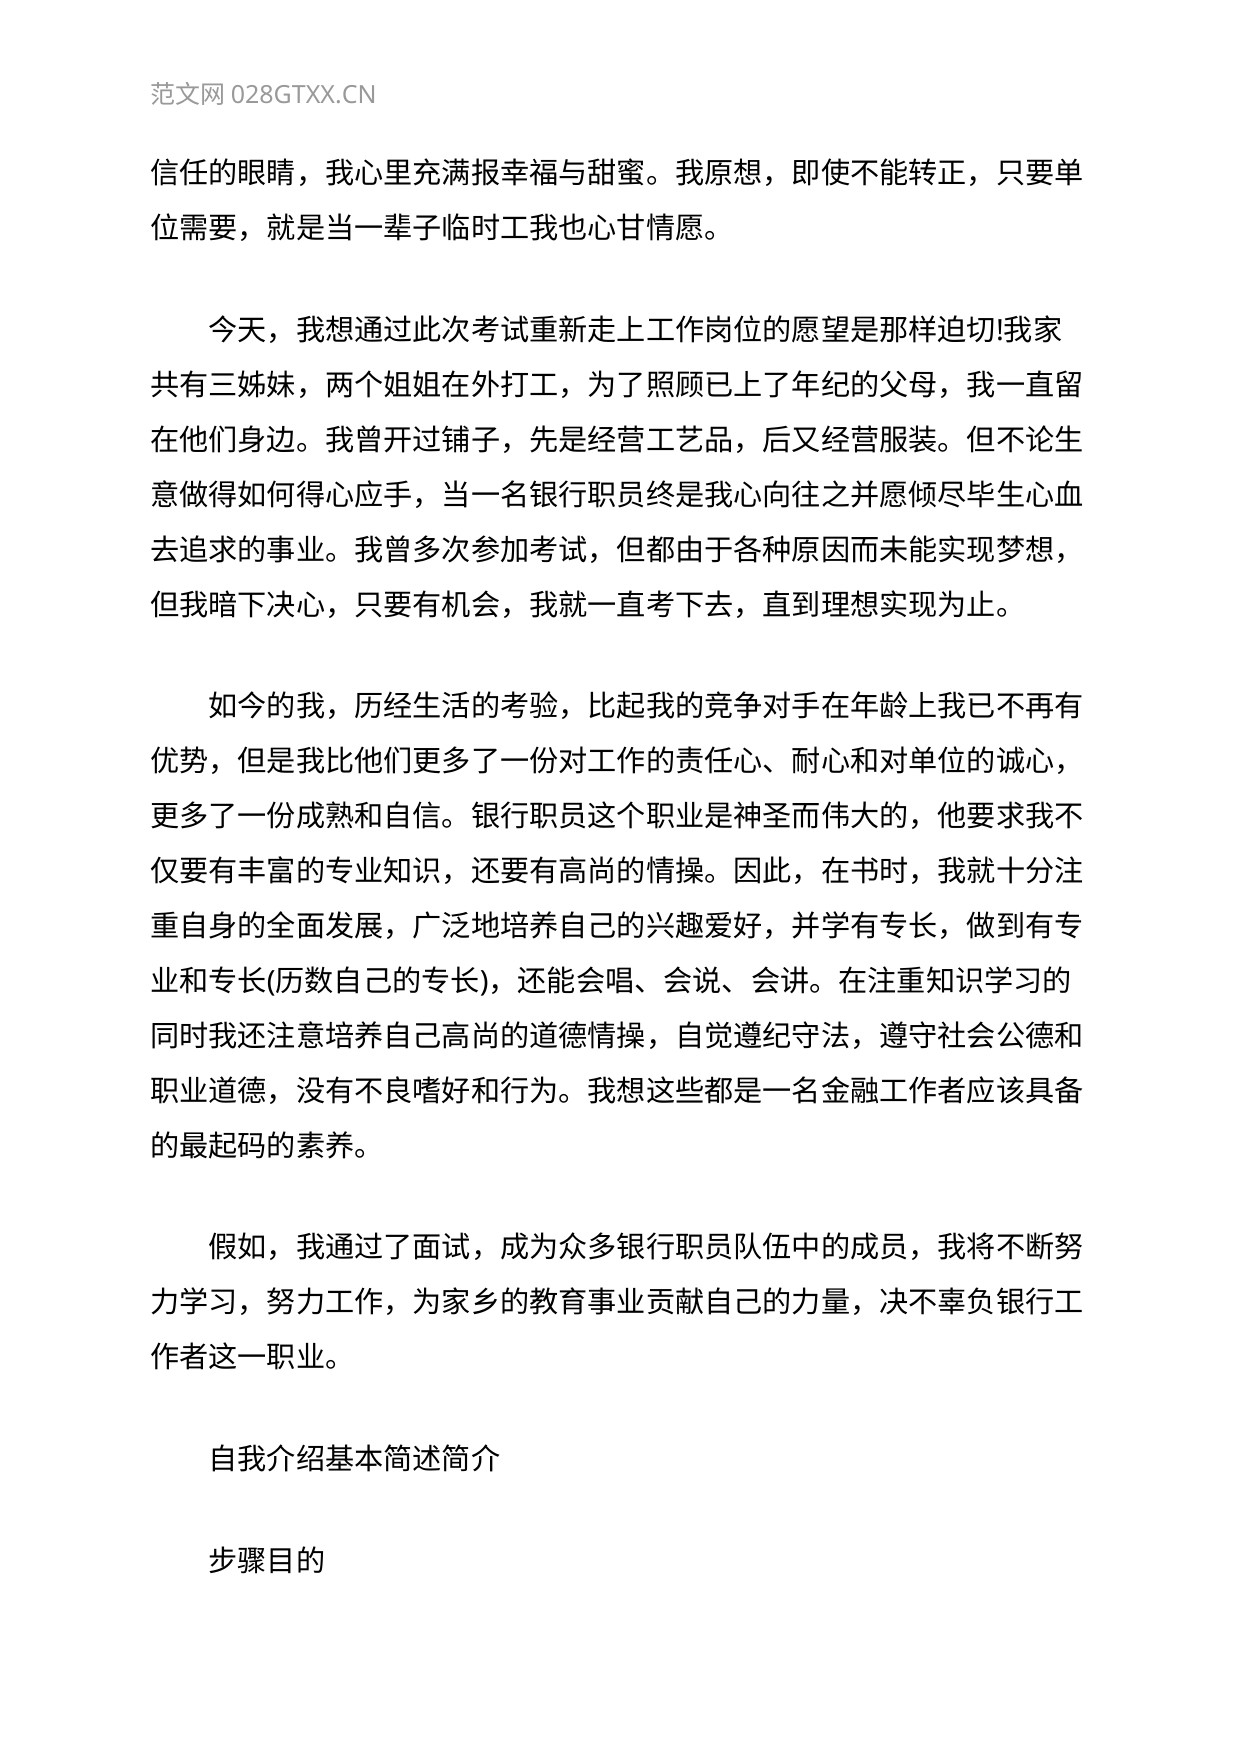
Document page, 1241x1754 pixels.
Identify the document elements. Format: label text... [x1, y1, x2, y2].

text 步骤目的 [150, 1537, 1090, 1580]
text 如今的我，历经生活的考验，比起我的竞争对手在年龄上我已不再有优势，但是我比他们更多了一份对工作的责任心、耐心和对单位的诚心，更多了一份成熟和自信。银行职员这个职业是神圣而伟大的，他要求我不仅要有丰富的专业知识，还要有高尚的情操。因此，在书时，我就十分注重自身的全面发展，广泛地培养自己的兴趣爱好，并学有专长，做到有专业和专长(历数自己的专长)，还能会唱、会说、会讲。在注重知识学习的同时我还注意培养自己高尚的道德情操，自觉遵纪守法，遵守社会公德和职业道德，没有不良嗜好和行为。我想这些都是一名金融工作者应该具备的最起码的素养。 [150, 683, 1090, 1164]
text 假如，我通过了面试，成为众多银行职员队伍中的成员，我将不断努力学习，努力工作，为家乡的教育事业贡献自己的力量，决不辜负银行工作者这一职业。 [150, 1224, 1090, 1376]
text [150, 150, 1090, 247]
text 自我介绍基本简述简介 [150, 1436, 1090, 1478]
text 今天，我想通过此次考试重新走上工作岗位的愿望是那样迫切!我家共有三姊妹，两个姐姐在外打工，为了照顾已上了年纪的父母，我一直留在他们身边。我曾开过铺子，先是经营工艺品，后又经营服装。但不论生意做得如何得心应手，当一名银行职员终是我心向往之并愿倾尽毕生心血去追求的事业。我曾多次参加考试，但都由于各种原因而未能实现梦想，但我暗下决心，只要有机会，我就一直考下去，直到理想实现为止。 [150, 307, 1090, 623]
